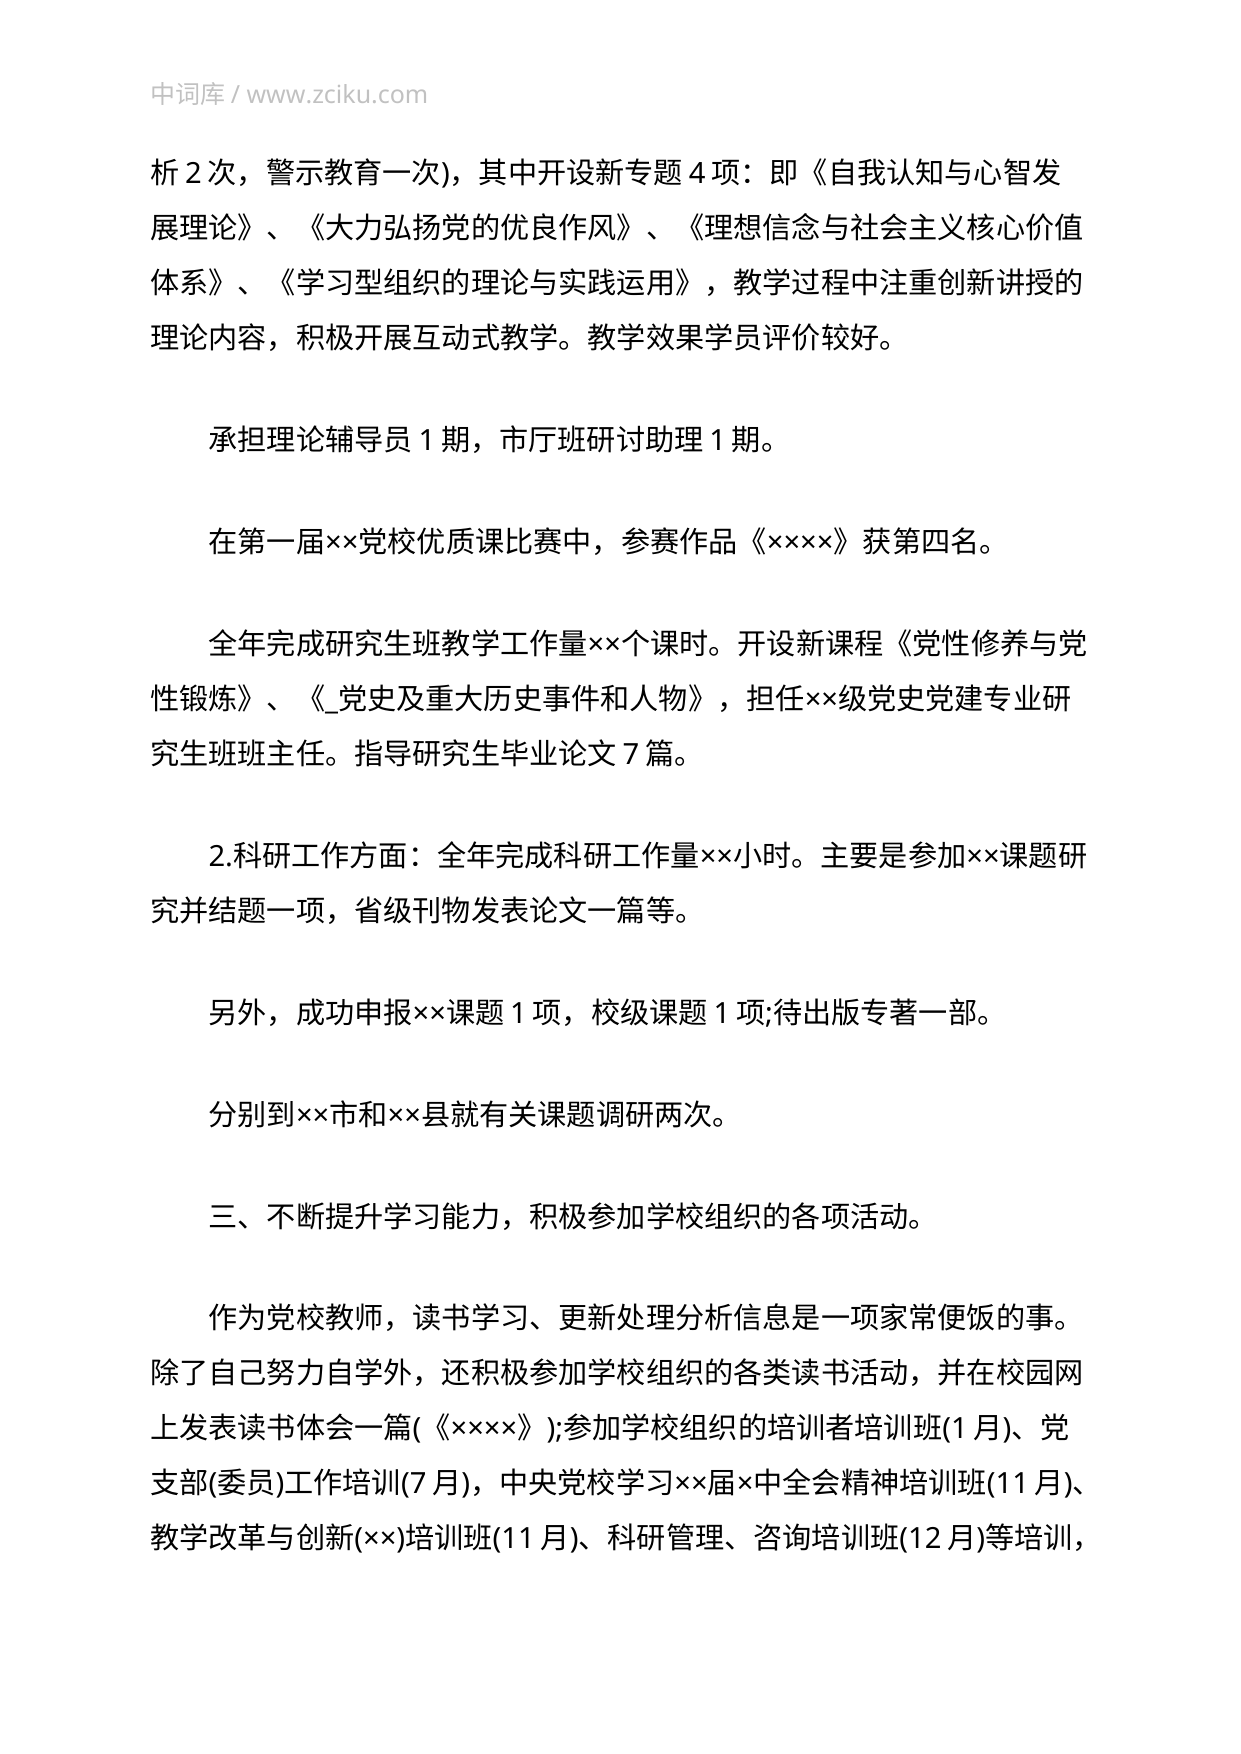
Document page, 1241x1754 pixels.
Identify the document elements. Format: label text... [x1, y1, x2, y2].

text 2.科研工作方面：全年完成科研工作量××小时。主要是参加××课题研究并结题一项，省级刊物发表论文一篇等。 [150, 832, 1090, 930]
text 承担理论辅导员1期，市厅班研讨助理1期。 [150, 417, 1090, 459]
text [150, 150, 1090, 357]
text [150, 1295, 1090, 1557]
text 另外，成功申报××课题1项，校级课题1项;待出版专著一部。 [150, 989, 1090, 1032]
text 全年完成研究生班教学工作量××个课时。开设新课程《党性修养与党性锻炼》、《_党史及重大历史事件和人物》，担任××级党史党建专业研究生班班主任。指导研究生毕业论文7篇。 [150, 621, 1090, 773]
text 分别到××市和××县就有关课题调研两次。 [150, 1091, 1090, 1134]
text 在第一届××党校优质课比赛中，参赛作品《××××》获第四名。 [150, 518, 1090, 561]
text 三、不断提升学习能力，积极参加学校组织的各项活动。 [150, 1193, 1090, 1236]
